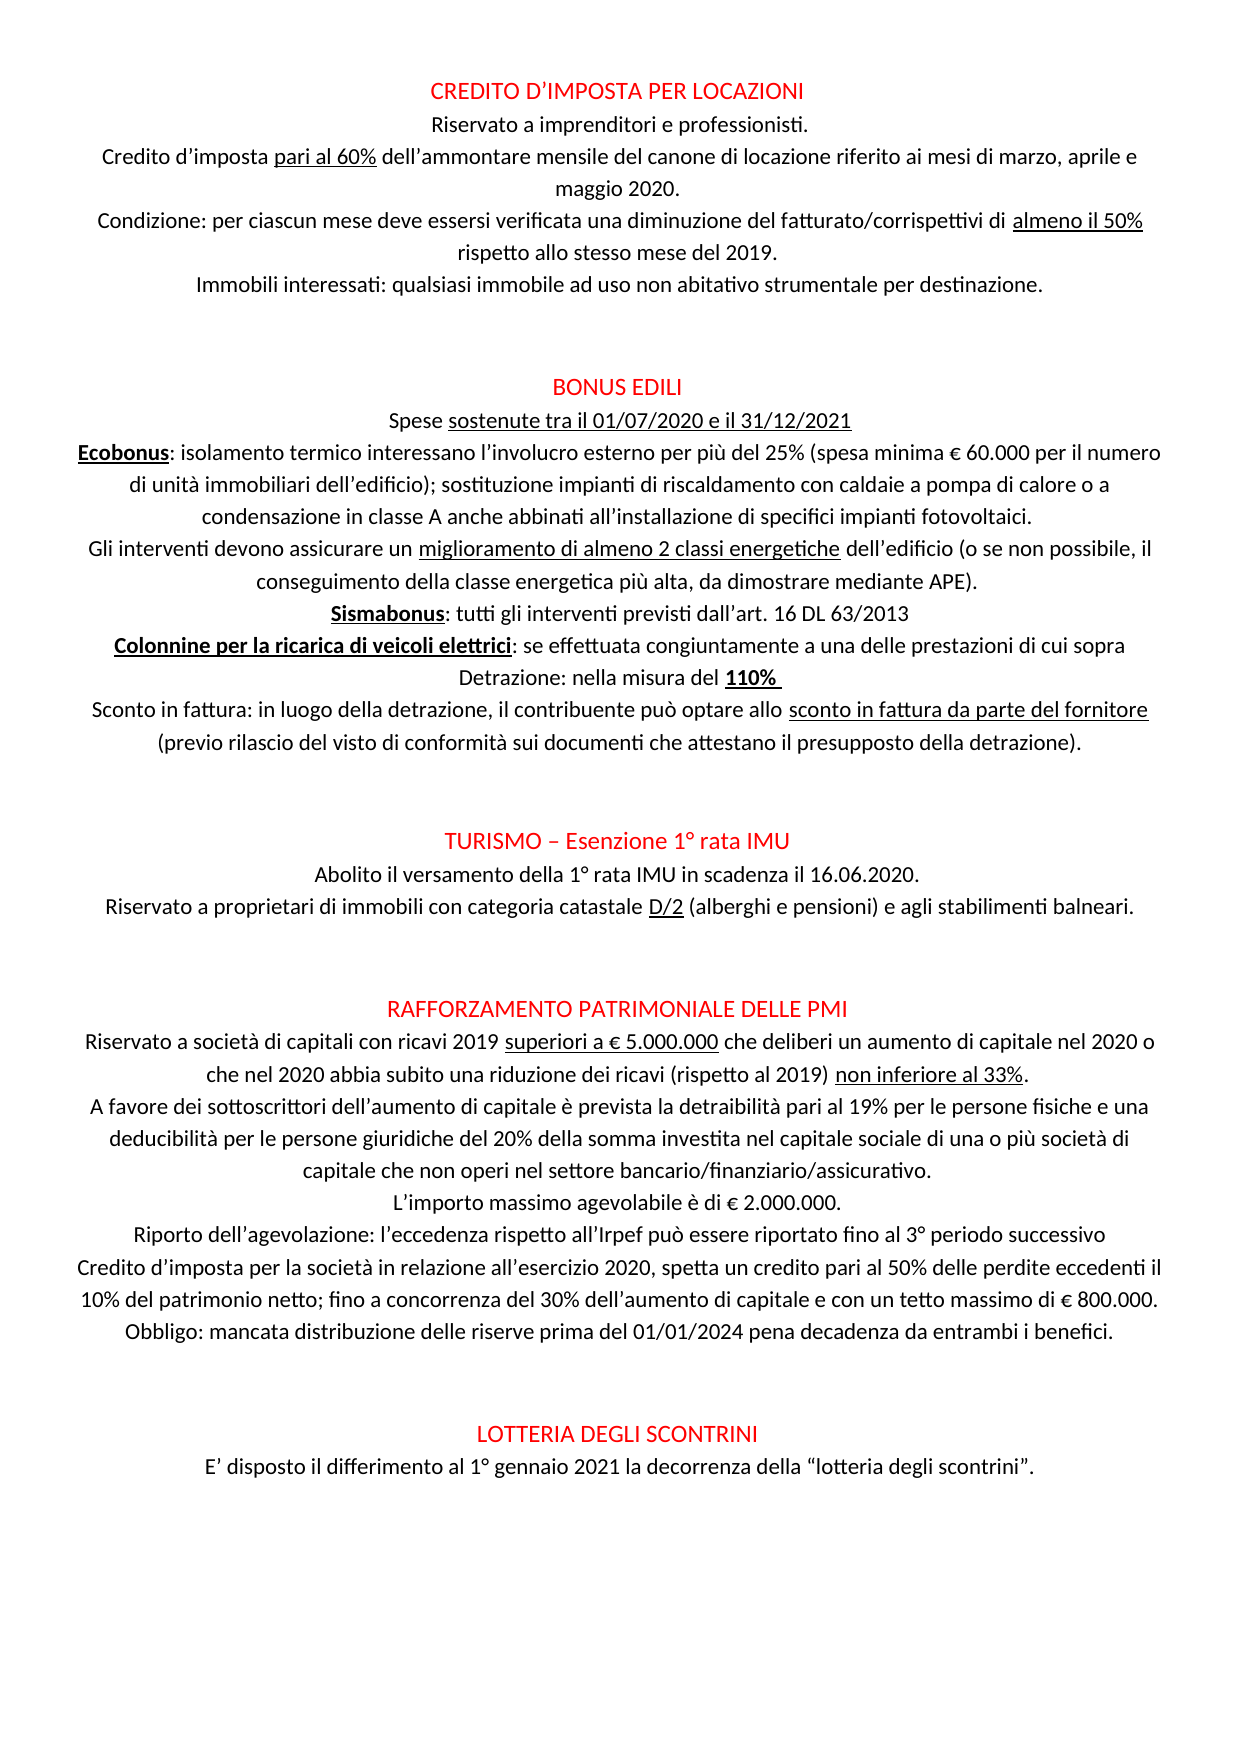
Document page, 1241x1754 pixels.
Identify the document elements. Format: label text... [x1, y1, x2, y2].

text LOTTERIA DEGLI SCONTRINI E’ disposto il differimento al 1° gennaio 2021 la decorrenza della “lotteria degli scontrini”. [75, 1418, 1165, 1480]
text RAFFORZAMENTO PATRIMONIALE DELLE PMI Riservato a società di capitali con ricavi 2019 superiori a € 5.000.000 che deliberi un aumento di capitale nel 2020 o che nel 2020 abbia subito una riduzione dei ricavi (rispetto al 2019) non inferiore al 33%. A favore dei sottoscrittori dell’aumento di capitale è prevista la detraibilità pari al 19% per le persone fisiche e una deducibilità per le persone giuridiche del 20% della somma investita nel capitale sociale di una o più società di capitale che non operi nel settore bancario/finanziario/assicurativo. L’importo massimo agevolabile è di € 2.000.000. Riporto dell’agevolazione: l’eccedenza rispetto all’Irpef può essere riportato fino al 3° periodo successivo Credito d’imposta per la società in relazione all’esercizio 2020, spetta un credito pari al 50% delle perdite eccedenti il 10% del patrimonio netto; fino a concorrenza del 30% dell’aumento di capitale e con un tetto massimo di € 800.000. Obbligo: mancata distribuzione delle riserve prima del 01/01/2024 pena decadenza da entrambi i benefici. [75, 993, 1165, 1345]
text CREDITO D’IMPOSTA PER LOCAZIONI Riservato a imprenditori e professionisti. Credito d’imposta pari al 60% dell’ammontare mensile del canone di locazione riferito ai mesi di marzo, aprile e maggio 2020. Condizione: per ciascun mese deve essersi verificata una diminuzione del fatturato/corrispettivi di almeno il 50% rispetto allo stesso mese del 2019. Immobili interessati: qualsiasi immobile ad uso non abitativo strumentale per destinazione. [75, 75, 1165, 299]
text TURISMO – Esenzione 1° rata IMU Abolito il versamento della 1° rata IMU in scadenza il 16.06.2020. Riservato a proprietari di immobili con categoria catastale D/2 (alberghi e pensioni) e agli stabilimenti balneari. [75, 825, 1165, 920]
text BONUS EDILI Spese sostenute tra il 01/07/2020 e il 31/12/2021 Ecobonus: isolamento termico interessano l’involucro esterno per più del 25% (spesa minima € 60.000 per il numero di unità immobiliari dell’edificio); sostituzione impianti di riscaldamento con caldaie a pompa di calore o a condensazione in classe A anche abbinati all’installazione di specifici impianti fotovoltaici. Gli interventi devono assicurare un miglioramento di almeno 2 classi energetiche dell’edificio (o se non possibile, il conseguimento della classe energetica più alta, da dimostrare mediante APE). Sismabonus: tutti gli interventi previsti dall’art. 16 DL 63/2013 Colonnine per la ricarica di veicoli elettrici: se effettuata congiuntamente a una delle prestazioni di cui sopra Detrazione: nella misura del 110% Sconto in fattura: in luogo della detrazione, il contribuente può optare allo sconto in fattura da parte del fornitore (previo rilascio del visto di conformità sui documenti che attestano il presupposto della detrazione). [75, 371, 1165, 756]
